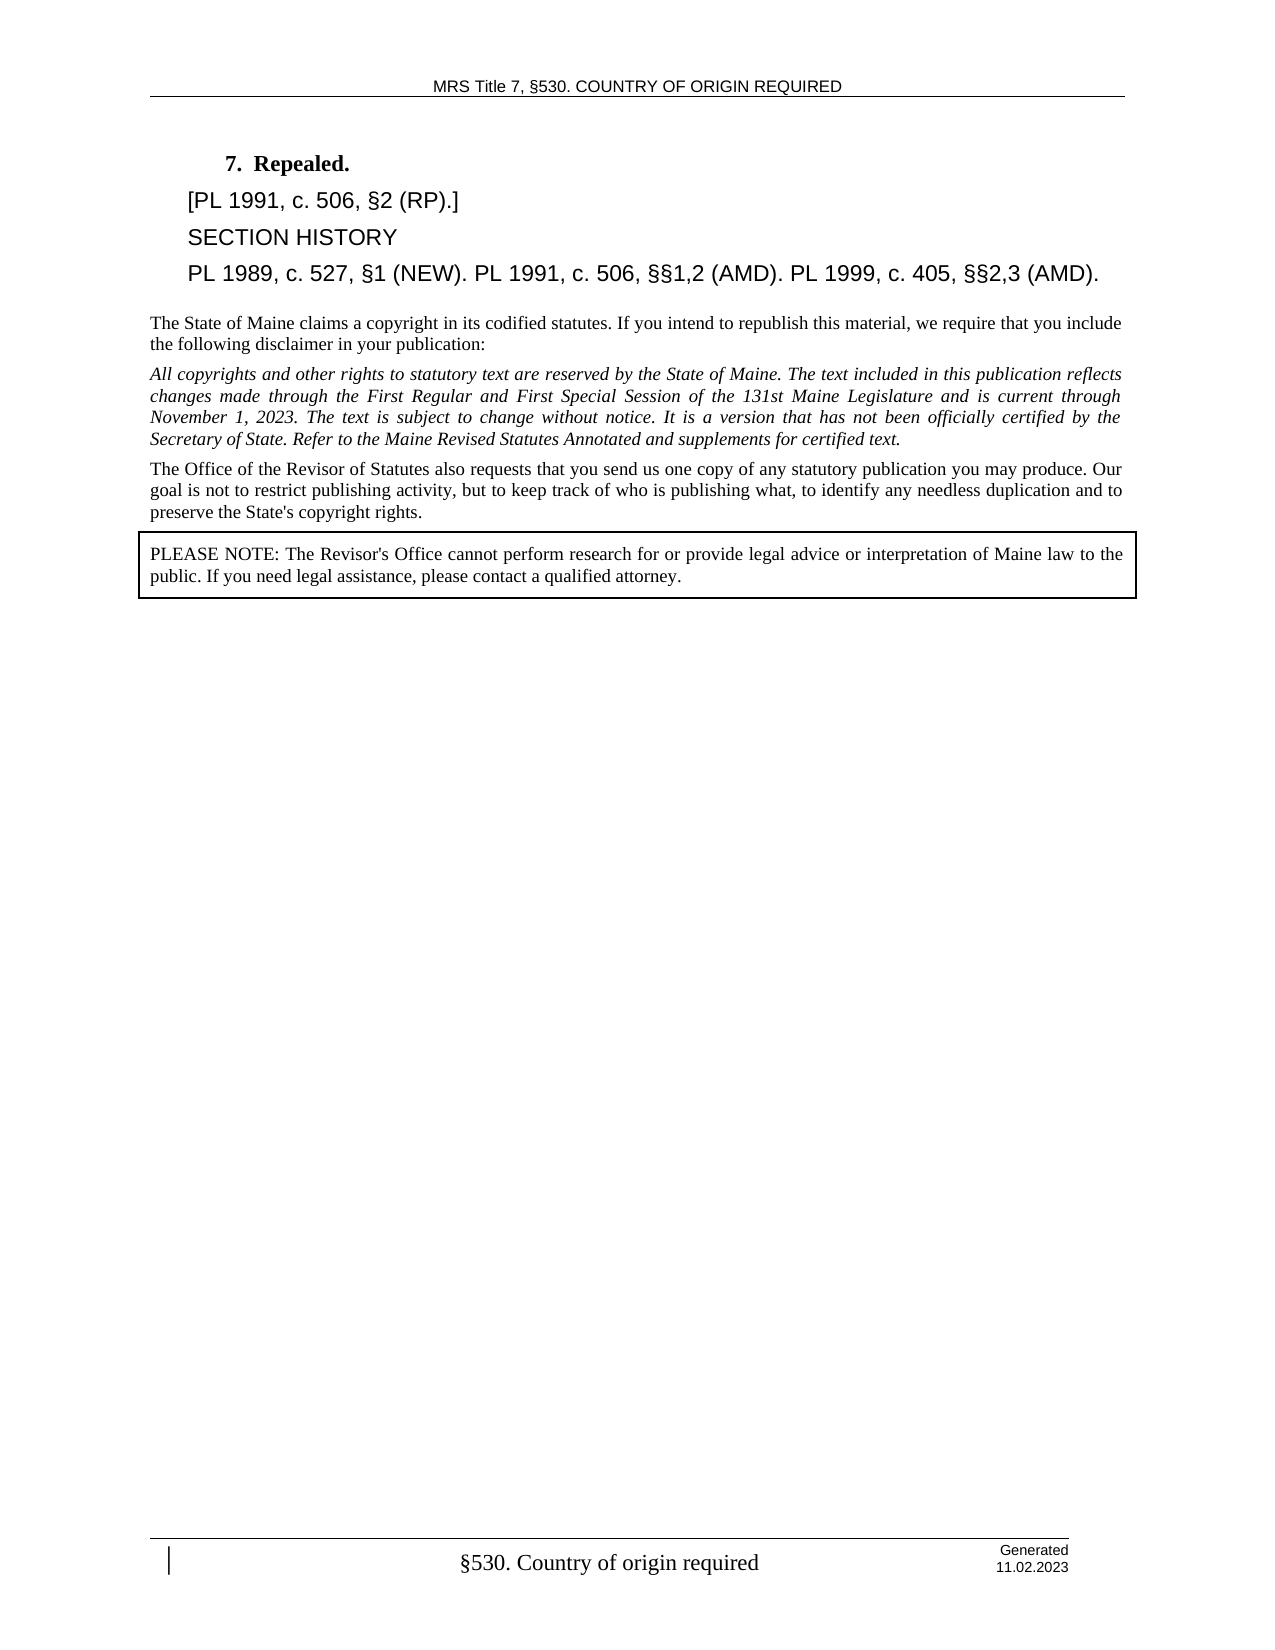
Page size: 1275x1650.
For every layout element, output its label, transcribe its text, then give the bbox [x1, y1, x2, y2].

text SECTION HISTORY [187, 223, 1125, 250]
text 7. Repealed. [187, 150, 1125, 176]
text The Office of the Revisor of Statutes also requests that you send us one copy of any statutory publication you may produce. Our goal is not to restrict publishing activity, but to keep track of who is publishing what, to identify any needless duplication and to preserve the State's copyright rights. [150, 458, 1125, 522]
text The State of Maine claims a copyright in its codified statutes. If you intend to republish this material, we require that you include the following disclaimer in your publication: [150, 312, 1125, 355]
text PLEASE NOTE: The Revisor's Office cannot perform research for or provide legal advice or interpretation of Maine law to the public. If you need legal assistance, please contact a qualified attorney. [140, 533, 1135, 597]
text [PL 1991, c. 506, §2 (RP).] [187, 187, 1125, 213]
text All copyrights and other rights to statutory text are reserved by the State of Maine. The text included in this publication reflects changes made through the First Regular and First Special Session of the 131st Maine Legislature and is current through November 1, 2023 . The text is subject to change without notice. It is a version that has not been officially certified by the Secretary of State. Refer to the Maine Revised Statutes Annotated and supplements for certified text. [150, 363, 1125, 449]
text PL 1989, c. 527, §1 (NEW). PL 1991, c. 506, §§1,2 (AMD). PL 1999, c. 405, §§2,3 (AMD). [187, 260, 1125, 287]
